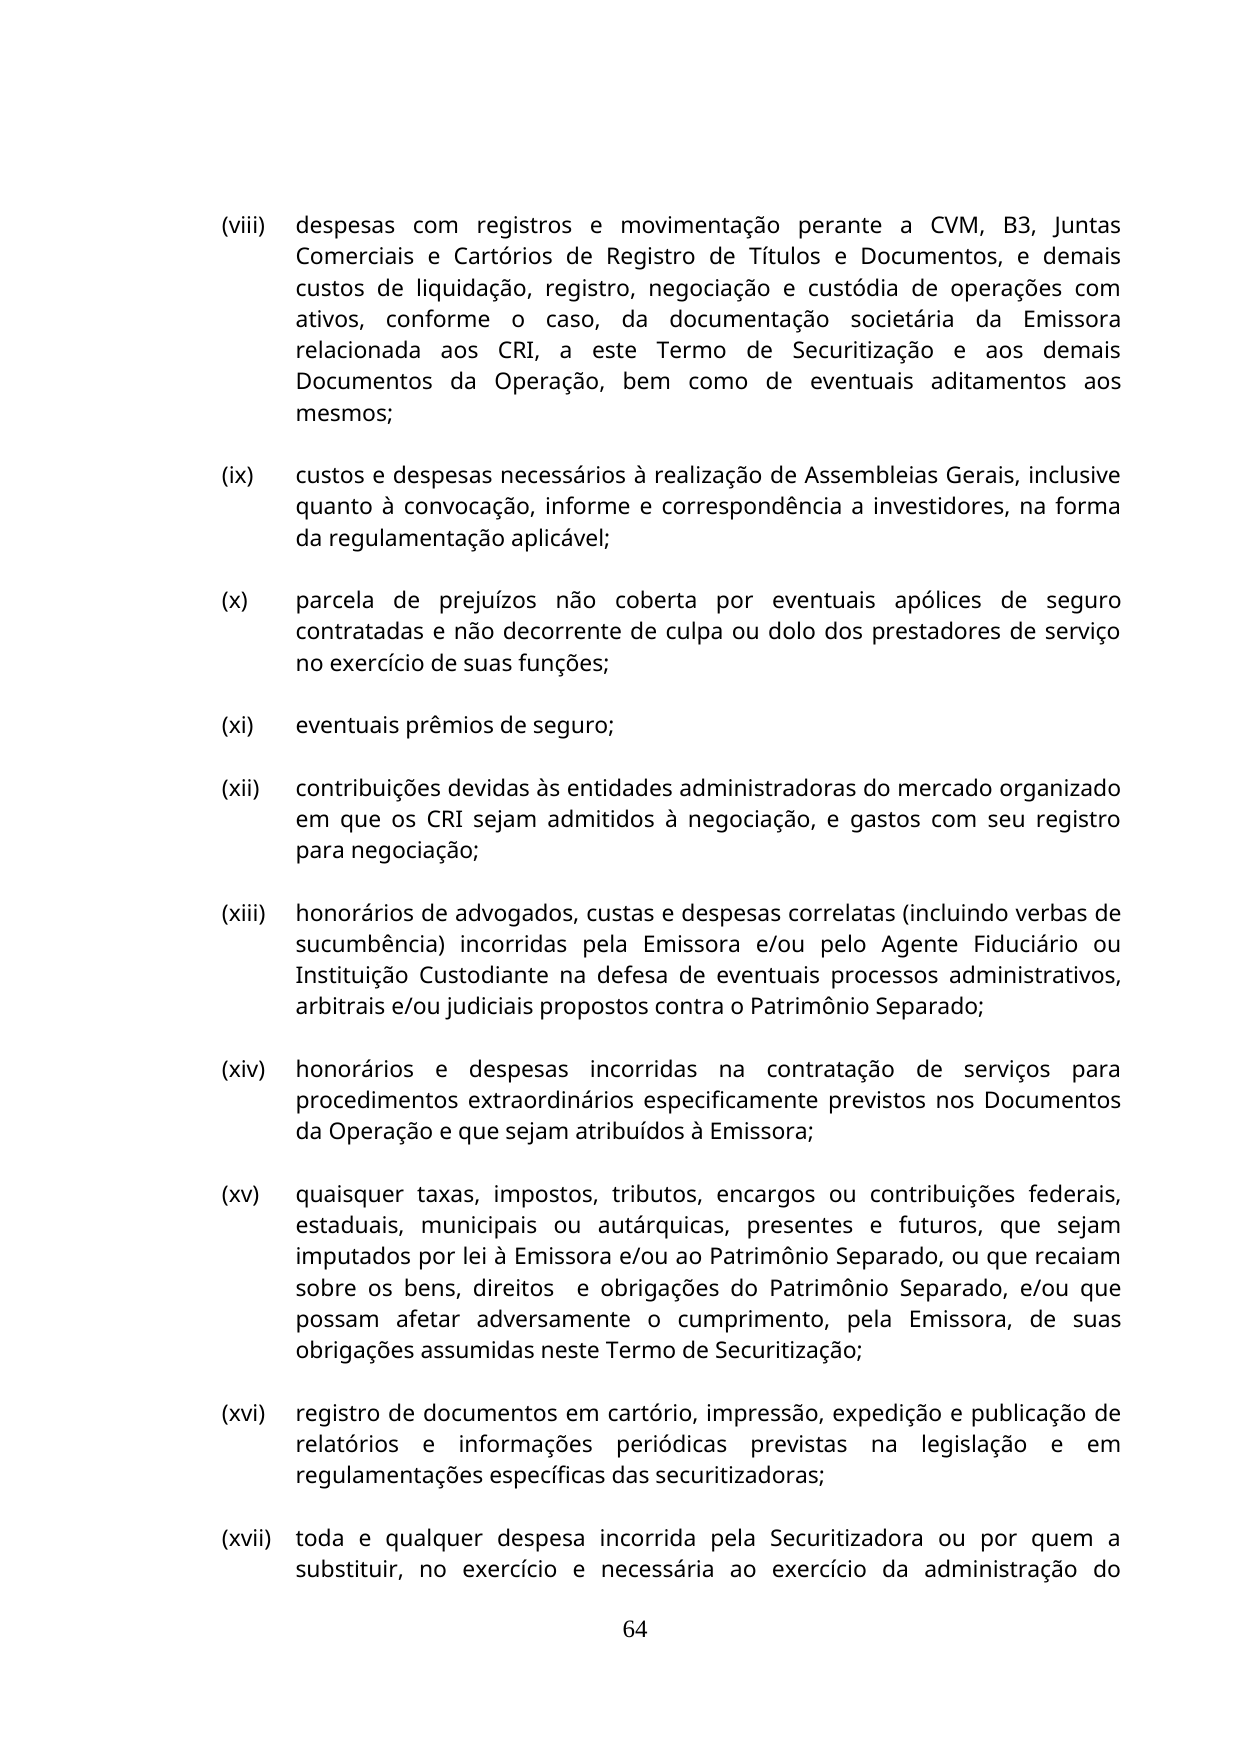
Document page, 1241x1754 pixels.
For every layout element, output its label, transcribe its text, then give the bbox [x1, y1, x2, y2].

list parcela de prejuízos não coberta por eventuais apólices de seguro contratadas e não decorrente de culpa ou dolo dos prestadores de serviço no exercício de suas funções; [222, 583, 1122, 677]
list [222, 1521, 1122, 1583]
list contribuições devidas às entidades administradoras do mercado organizado em que os CRI sejam admitidos à negociação, e gastos com seu registro para negociação; [222, 771, 1122, 865]
list registro de documentos em cartório, impressão, expedição e publicação de relatórios e informações periódicas previstas na legislação e em regulamentações específicas das securitizadoras; [222, 1396, 1122, 1490]
list honorários e despesas incorridas na contratação de serviços para procedimentos extraordinários especificamente previstos nos Documentos da Operação e que sejam atribuídos à Emissora; [222, 1052, 1122, 1146]
list quaisquer taxas, impostos, tributos, encargos ou contribuições federais, estaduais, municipais ou autárquicas, presentes e futuros, que sejam imputados por lei à Emissora e/ou ao Patrimônio Separado, ou que recaiam sobre os bens, direitos e obrigações do Patrimônio Separado, e/ou que possam afetar adversamente o cumprimento, pela Emissora, de suas obrigações assumidas neste Termo de Securitização; [222, 1177, 1122, 1365]
list honorários de advogados, custas e despesas correlatas (incluindo verbas de sucumbência) incorridas pela Emissora e/ou pelo Agente Fiduciário ou Instituição Custodiante na defesa de eventuais processos administrativos, arbitrais e/ou judiciais propostos contra o Patrimônio Separado; [222, 896, 1122, 1021]
list custos e despesas necessários à realização de Assembleias Gerais, inclusive quanto à convocação, informe e correspondência a investidores, na forma da regulamentação aplicável; [222, 458, 1122, 552]
list eventuais prêmios de seguro; [222, 708, 1122, 740]
list despesas com registros e movimentação perante a CVM, B3, Juntas Comerciais e Cartórios de Registro de Títulos e Documentos, e demais custos de liquidação, registro, negociação e custódia de operações com ativos, conforme o caso, da documentação societária da Emissora relacionada aos CRI, a este Termo de Securitização e aos demais Documentos da Operação, bem como de eventuais aditamentos aos mesmos; [222, 208, 1122, 427]
